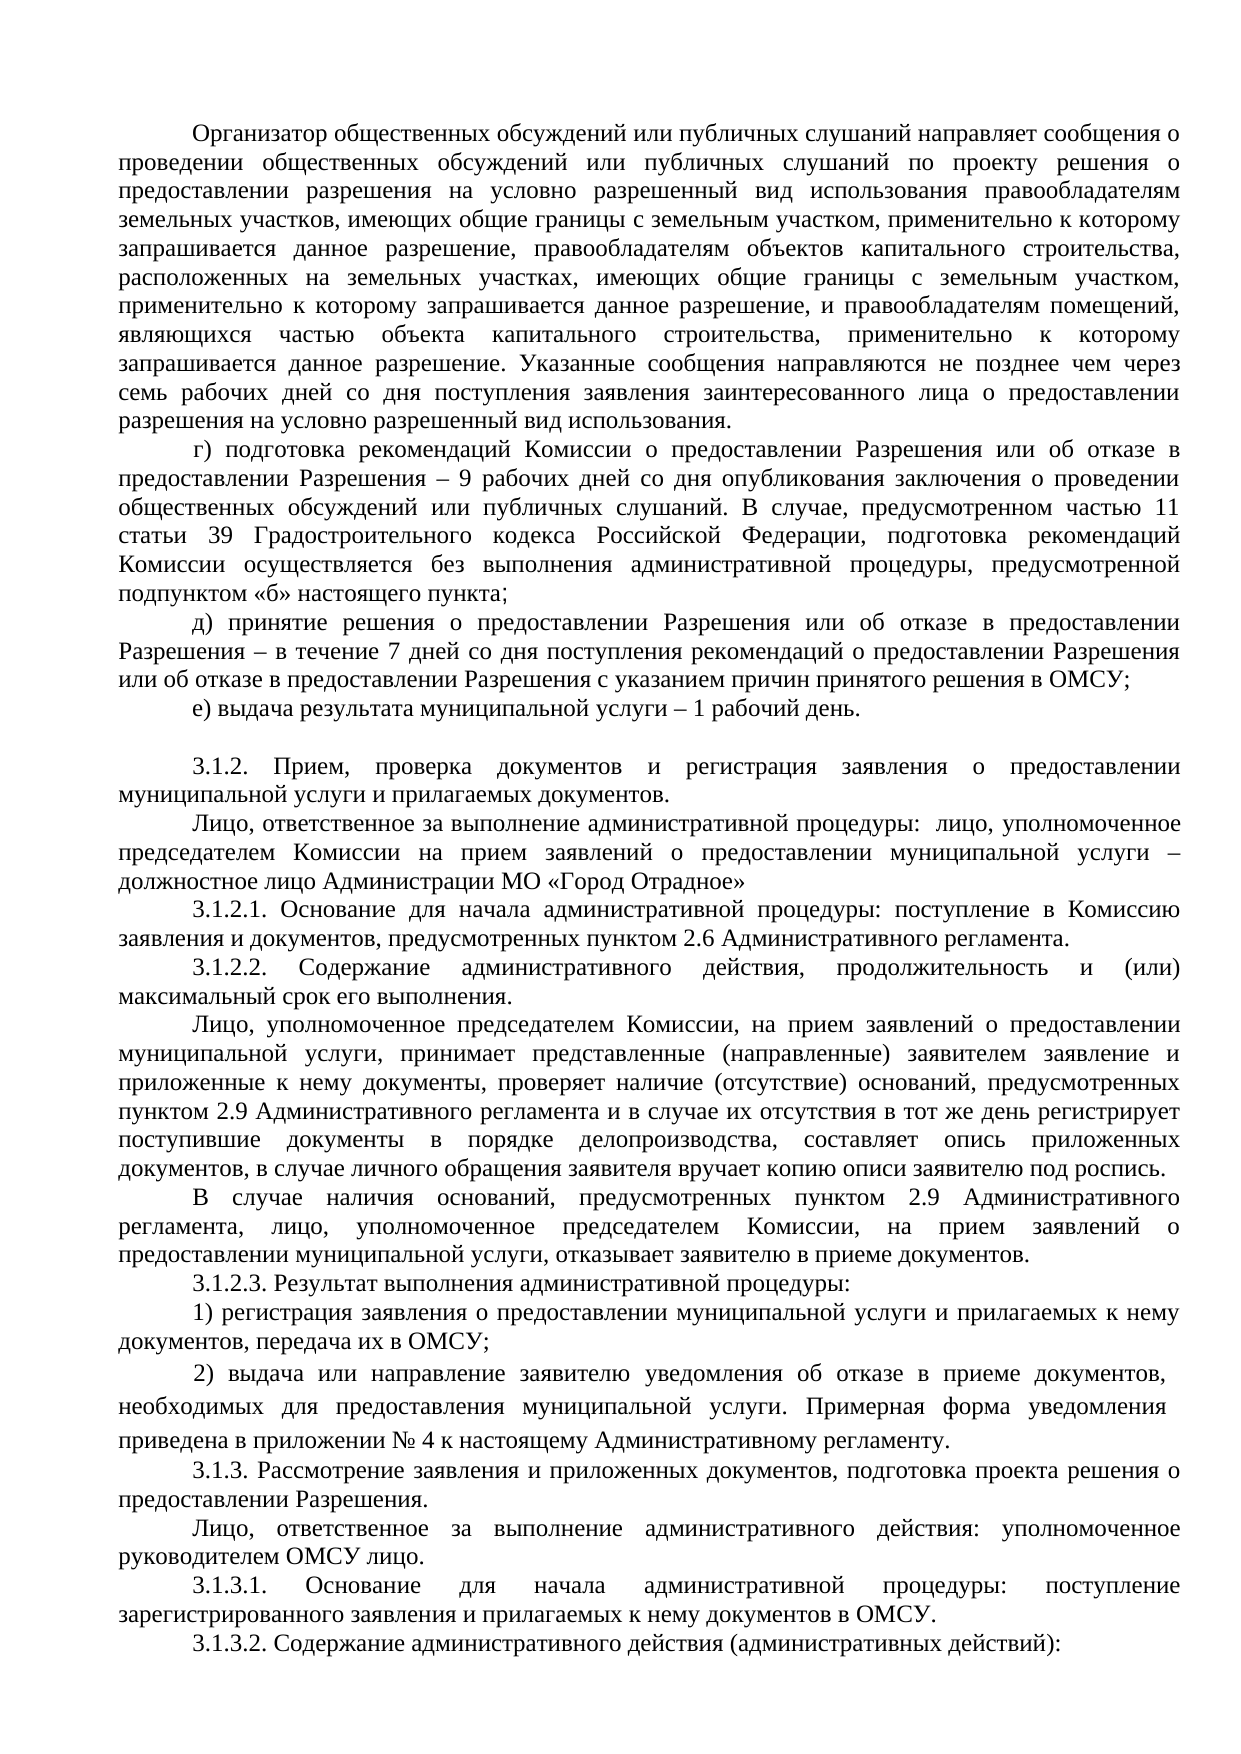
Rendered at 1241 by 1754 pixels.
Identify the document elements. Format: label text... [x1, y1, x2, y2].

text Лицо, ответственное за выполнение административной процедуры: лицо, уполномоченное председателем Комиссии на прием заявлений о предоставлении муниципальной услуги – должностное лицо Администрации МО «Город Отрадное» [118, 808, 1181, 894]
text г) подготовка рекомендаций Комиссии о предоставлении Разрешения или об отказе в предоставлении Разрешения – 9 рабочих дней со дня опубликования заключения о проведении общественных обсуждений или публичных слушаний. В случае, предусмотренном частью 11 статьи 39 Градостроительного кодекса Российской Федерации, подготовка рекомендаций Комиссии осуществляется без выполнения административной процедуры, предусмотренной подпунктом «б» настоящего пункта; [118, 434, 1181, 607]
text Лицо, уполномоченное председателем Комиссии, на прием заявлений о предоставлении муниципальной услуги, принимает представленные (направленные) заявителем заявление и приложенные к нему документы, проверяет наличие (отсутствие) оснований, предусмотренных пунктом 2.9 Административного регламента и в случае их отсутствия в тот же день регистрирует поступившие документы в порядке делопроизводства, составляет опись приложенных документов, в случае личного обращения заявителя вручает копию описи заявителю под роспись. [118, 1009, 1181, 1182]
text 3.1.2.3. Результат выполнения административной процедуры: [118, 1268, 1181, 1297]
text 3.1.2. Прием, проверка документов и регистрация заявления о предоставлении муниципальной услуги и прилагаемых документов. [118, 751, 1181, 808]
text В случае наличия оснований, предусмотренных пунктом 2.9 Административного регламента, лицо, уполномоченное председателем Комиссии, на прием заявлений о предоставлении муниципальной услуги, отказывает заявителю в приеме документов. [118, 1182, 1181, 1268]
text е) выдача результата муниципальной услуги – 1 рабочий день. [118, 693, 1181, 722]
text д) принятие решения о предоставлении Разрешения или об отказе в предоставлении Разрешения – в течение 7 дней со дня поступления рекомендаций о предоставлении Разрешения или об отказе в предоставлении Разрешения с указанием причин принятого решения в ОМСУ; [118, 607, 1181, 693]
text Лицо, ответственное за выполнение административного действия: уполномоченное руководителем ОМСУ лицо. [118, 1513, 1181, 1570]
text 3.1.2.1. Основание для начала административной процедуры: поступление в Комиссию заявления и документов, предусмотренных пунктом 2.6 Административного регламента. [118, 894, 1181, 952]
text 3.1.3.1. Основание для начала административной процедуры: поступление зарегистрированного заявления и прилагаемых к нему документов в ОМСУ. [118, 1570, 1181, 1628]
text 3.1.3.2. Содержание административного действия (административных действий): [118, 1628, 1181, 1656]
text 3.1.2.2. Содержание административного действия, продолжительность и (или) максимальный срок его выполнения. [118, 952, 1181, 1009]
text 3.1.3. Рассмотрение заявления и приложенных документов, подготовка проекта решения о предоставлении Разрешения. [118, 1455, 1181, 1513]
text 1) регистрация заявления о предоставлении муниципальной услуги и прилагаемых к нему документов, передача их в ОМСУ; [118, 1297, 1181, 1354]
text 2) выдача или направление заявителю уведомления об отказе в приеме документов, необходимых для предоставления муниципальной услуги. Примерная форма уведомления приведена в приложении № 4 к настоящему Административному регламенту. [118, 1354, 1167, 1455]
text Организатор общественных обсуждений или публичных слушаний направляет сообщения о проведении общественных обсуждений или публичных слушаний по проекту решения о предоставлении разрешения на условно разрешенный вид использования правообладателям земельных участков, имеющих общие границы с земельным участком, применительно к которому запрашивается данное разрешение, правообладателям объектов капитального строительства, расположенных на земельных участках, имеющих общие границы с земельным участком, применительно к которому запрашивается данное разрешение, и правообладателям помещений, являющихся частью объекта капитального строительства, применительно к которому запрашивается данное разрешение. Указанные сообщения направляются не позднее чем через семь рабочих дней со дня поступления заявления заинтересованного лица о предоставлении разрешения на условно разрешенный вид использования. [118, 118, 1181, 434]
